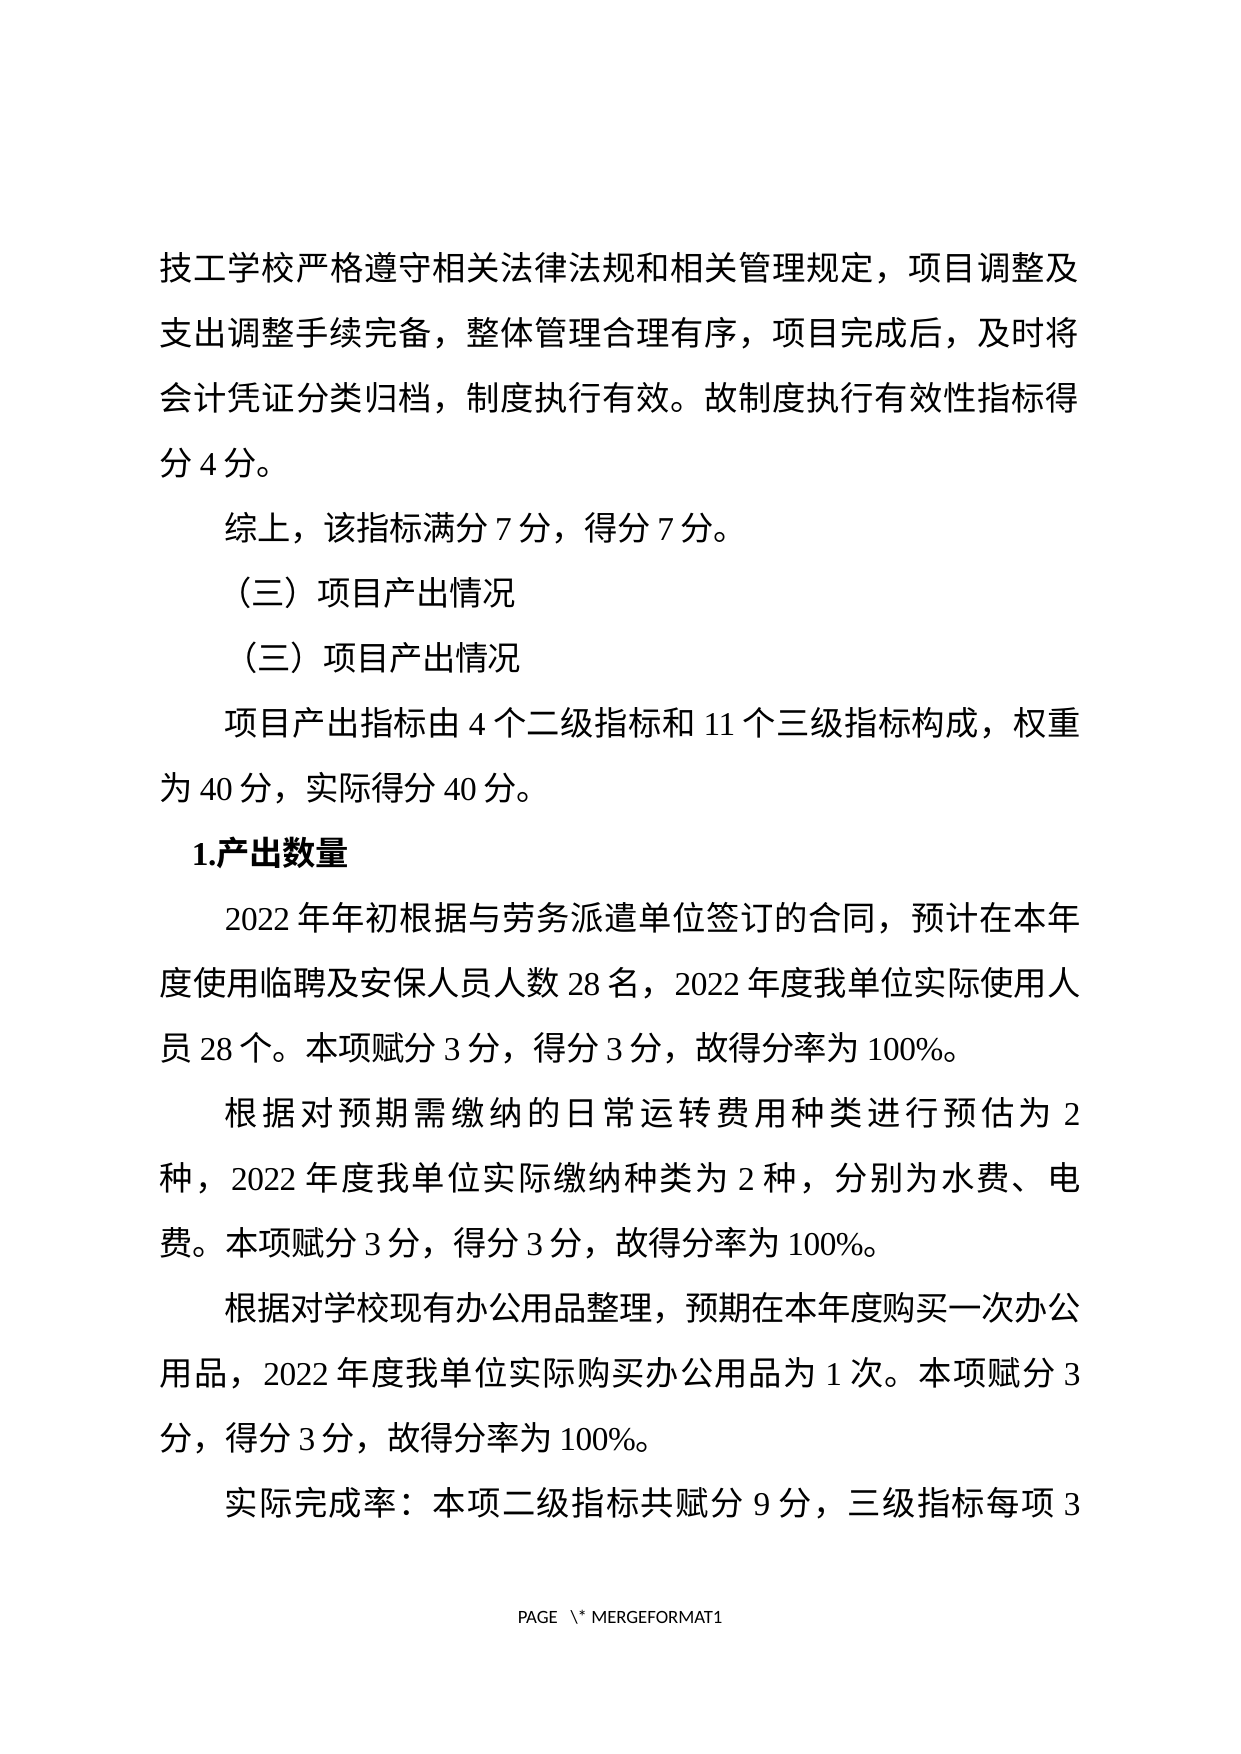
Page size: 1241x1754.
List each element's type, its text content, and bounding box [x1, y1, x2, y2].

text 2022年年初根据与劳务派遣单位签订的合同，预计在本年度使用临聘及安保人员人数28名，2022年度我单位实际使用人员28个。本项赋分3分，得分3分，故得分率为100%。 [159, 883, 1081, 1078]
text （三）项目产出情况 [159, 558, 1081, 623]
text 根据对预期需缴纳的日常运转费用种类进行预估为2种，2022年度我单位实际缴纳种类为2种，分别为水费、电费。本项赋分3分，得分3分，故得分率为100%。 [159, 1078, 1081, 1273]
text 项目产出指标由4个二级指标和11个三级指标构成，权重为40分，实际得分40分。 1.产出数量 [159, 688, 1081, 883]
text 根据对学校现有办公用品整理，预期在本年度购买一次办公用品，2022年度我单位实际购买办公用品为1次。本项赋分3分，得分3分，故得分率为100%。 [159, 1273, 1081, 1468]
list 综上，该指标满分7分，得分7分。 [159, 493, 1081, 558]
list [159, 233, 1081, 493]
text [159, 1468, 1081, 1533]
text （三）项目产出情况 [159, 623, 1081, 688]
